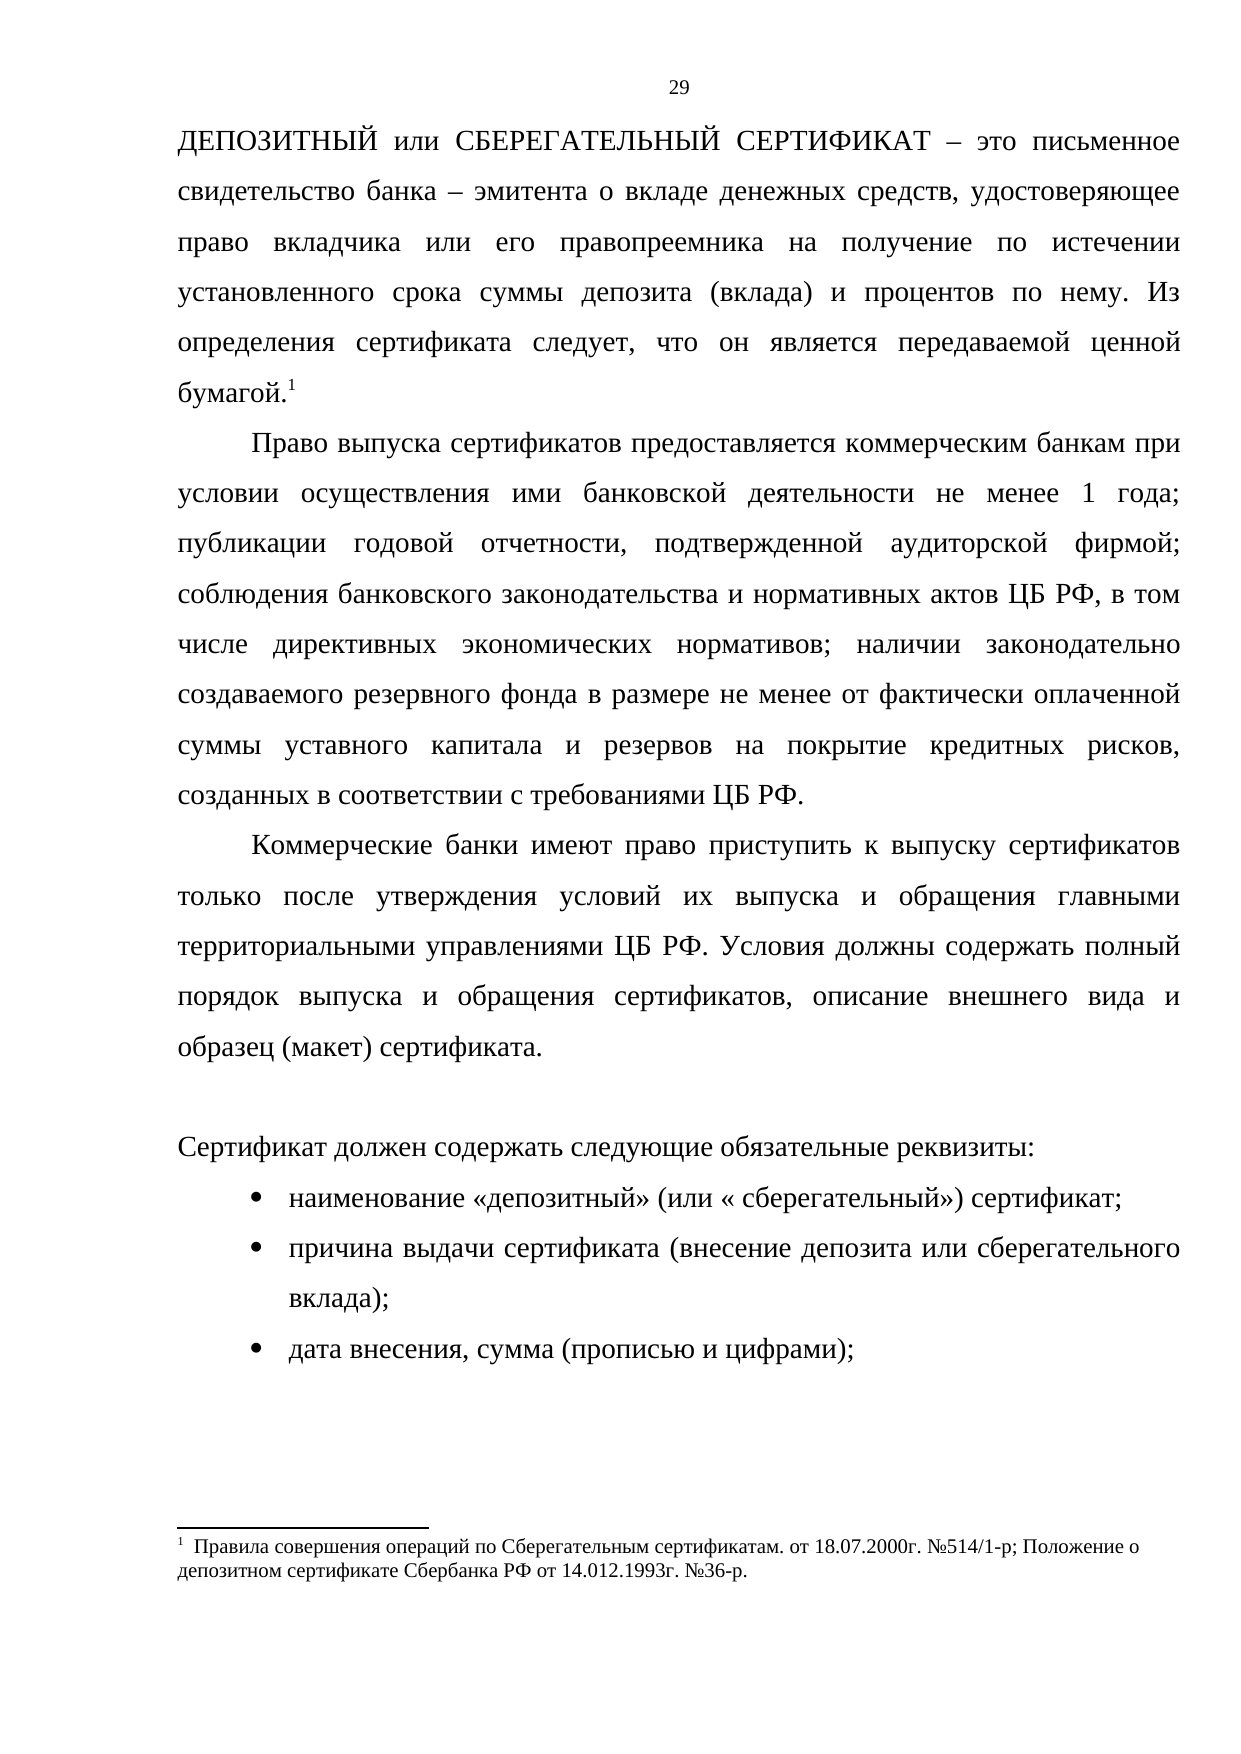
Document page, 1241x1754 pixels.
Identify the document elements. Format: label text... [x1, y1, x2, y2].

text Право выпуска сертификатов предоставляется коммерческим банкам при условии осуществления ими банковской деятельности не менее 1 года; публикации годовой отчетности, подтвержденной аудиторской фирмой; соблюдения банковского законодательства и нормативных актов ЦБ РФ, в том числе директивных экономических нормативов; наличии законодательно создаваемого резервного фонда в размере не менее от фактически оплаченной суммы уставного капитала и резервов на покрытие кредитных рисков, созданных в соответствии с требованиями ЦБ РФ. [177, 425, 1181, 811]
text Коммерческие банки имеют право приступить к выпуску сертификатов только после утверждения условий их выпуска и обращения главными территориальными управлениями ЦБ РФ. Условия должны содержать полный порядок выпуска и обращения сертификатов, описание внешнего вида и образец (макет) сертификата. [177, 827, 1181, 1062]
text Сертификат должен содержать следующие обязательные реквизиты: [177, 1129, 1181, 1163]
list наименование «депозитный» (или « сберегательный») сертификат; [251, 1180, 1181, 1213]
text ДЕПОЗИТНЫЙ или СБЕРЕГАТЕЛЬНЫЙ СЕРТИФИКАТ – это письменное свидетельство банка – эмитента о вкладе денежных средств, удостоверяющее право вкладчика или его правопреемника на получение по истечении установленного срока суммы депозита (вклада) и процентов по нему. Из определения сертификата следует, что он является передаваемой ценной бумагой.1 [177, 123, 1181, 408]
list дата внесения, сумма (прописью и цифрами); [251, 1331, 1181, 1364]
list причина выдачи сертификата (внесение депозита или сберегательного вклада); [251, 1230, 1181, 1314]
